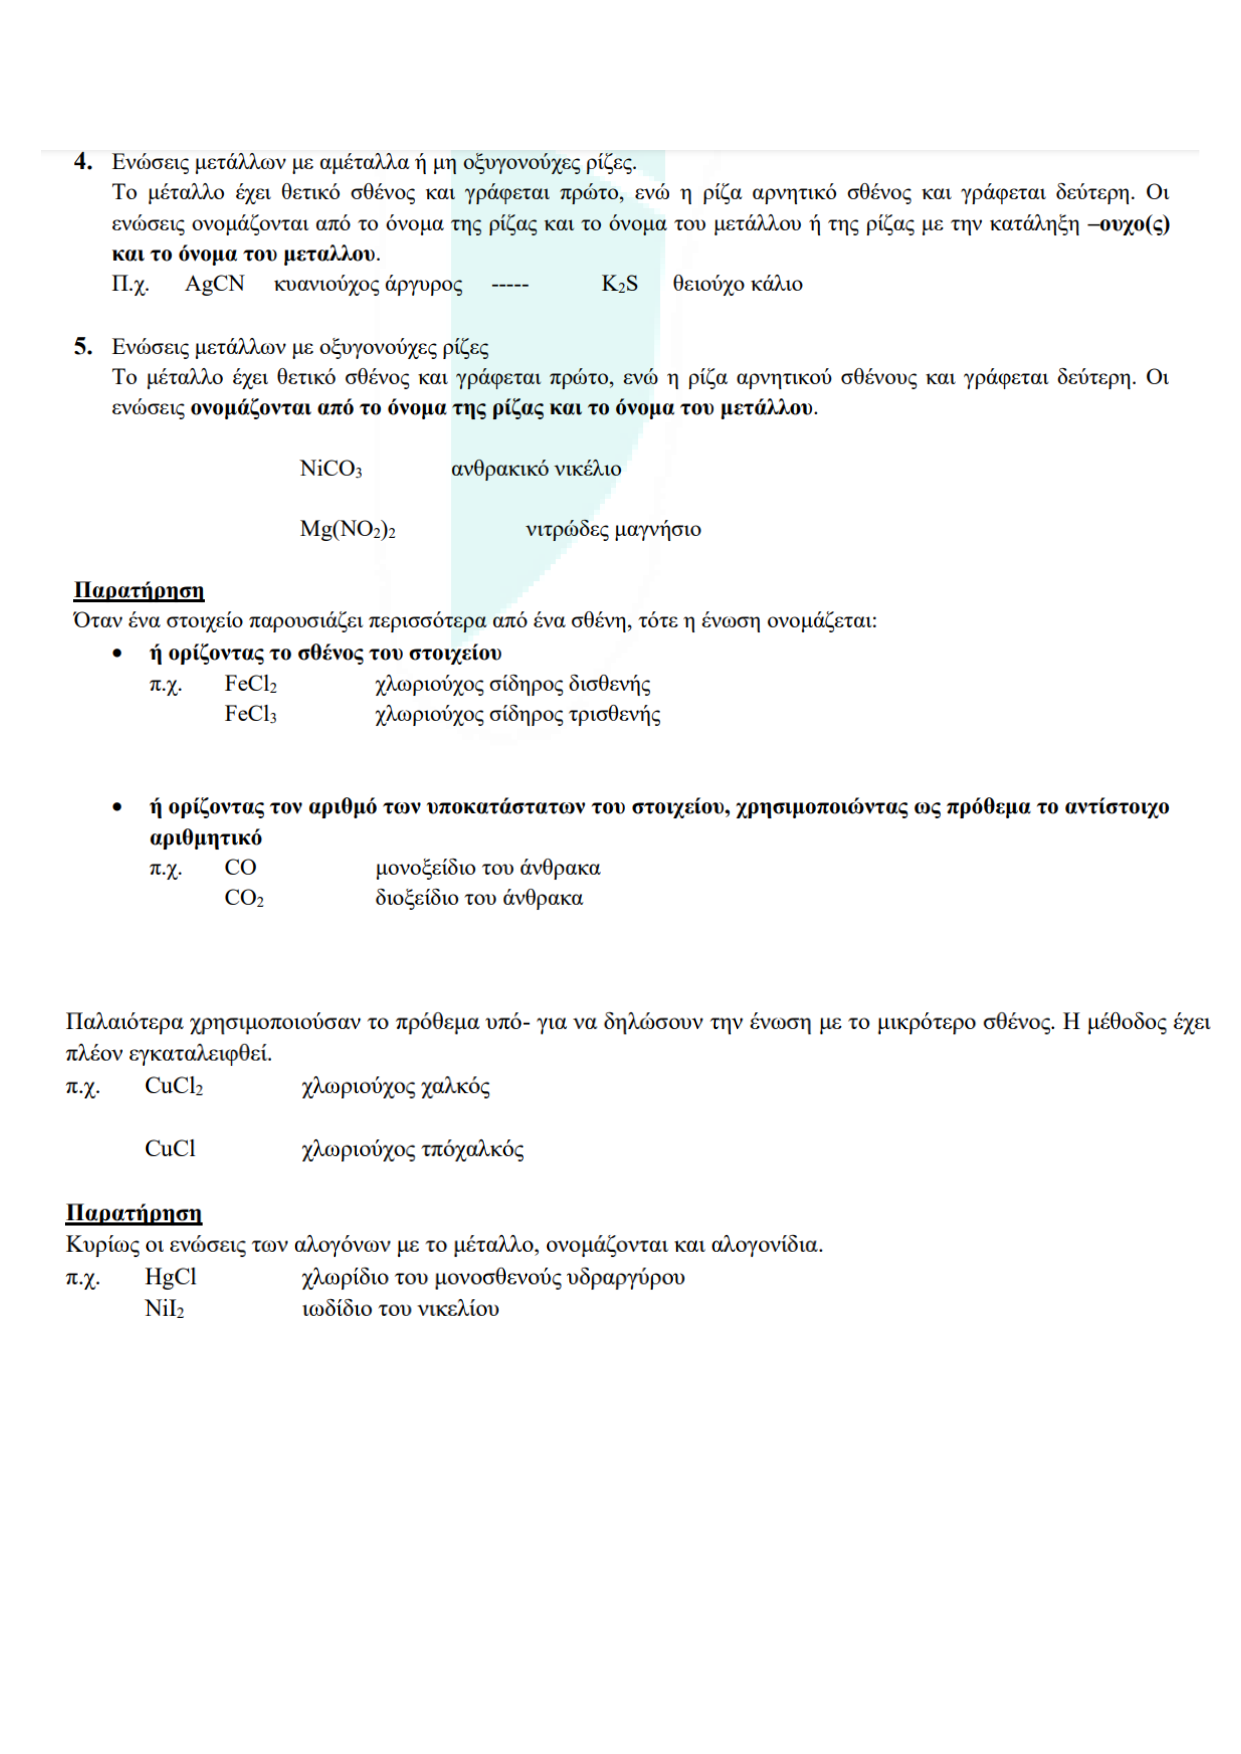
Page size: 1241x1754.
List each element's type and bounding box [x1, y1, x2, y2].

picture [41, 150, 1200, 942]
picture [21, 985, 1219, 1380]
